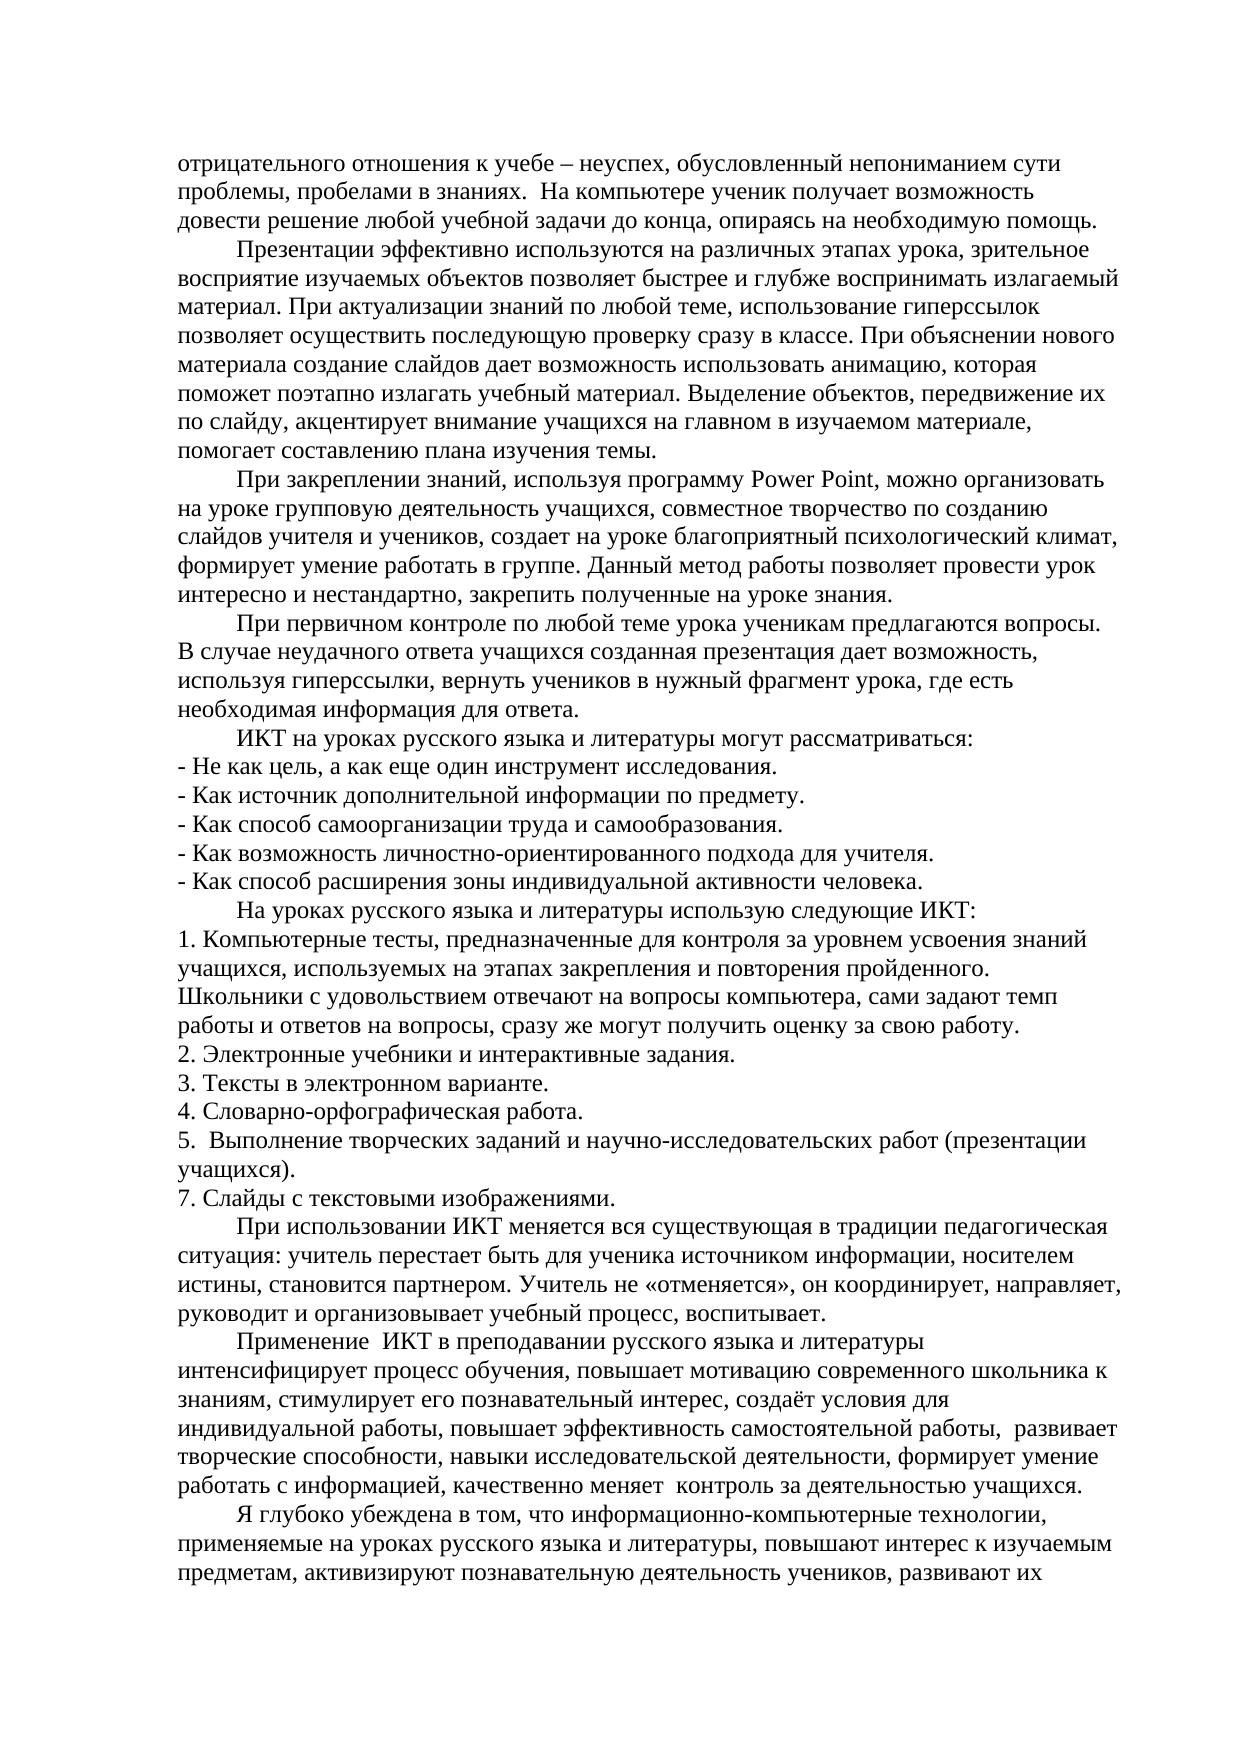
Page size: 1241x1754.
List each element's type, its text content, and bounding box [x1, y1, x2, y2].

text - Как источник дополнительной информации по предмету. [177, 780, 1122, 809]
text ИКТ на уроках русского языка и литературы могут рассматриваться: [177, 723, 1122, 751]
text - Как способ расширения зоны индивидуальной активности человека. [177, 866, 1122, 895]
text 4. Словарно-орфографическая работа. [177, 1096, 1122, 1125]
text - Как возможность личностно-ориентированного подхода для учителя. [177, 838, 1122, 866]
text Школьники с удовольствием отвечают на вопросы компьютера, сами задают темп работы и ответов на вопросы, сразу же могут получить оценку за свою работу. [177, 981, 1122, 1039]
text При первичном контроле по любой теме урока ученикам предлагаются вопросы. В случае неудачного ответа учащихся созданная презентация дает возможность, используя гиперссылки, вернуть учеников в нужный фрагмент урока, где есть необходимая информация для ответа. [177, 608, 1122, 723]
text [177, 1499, 1122, 1586]
text Применение ИКТ в преподавании русского языка и литературы интенсифицирует процесс обучения, повышает мотивацию современного школьника к знаниям, стимулирует его познавательный интерес, создаёт условия для индивидуальной работы, повышает эффективность самостоятельной работы, развивает творческие способности, навыки исследовательской деятельности, формирует умение работать с информацией, качественно меняет контроль за деятельностью учащихся. [177, 1326, 1122, 1499]
text 1. Компьютерные тесты, предназначенные для контроля за уровнем усвоения знаний учащихся, используемых на этапах закрепления и повторения пройденного. [177, 924, 1122, 981]
text При закреплении знаний, используя программу Power Point, можно организовать на уроке групповую деятельность учащихся, совместное творчество по созданию слайдов учителя и учеников, создает на уроке благоприятный психологический климат, формирует умение работать в группе. Данный метод работы позволяет провести урок интересно и нестандартно, закрепить полученные на уроке знания. [177, 464, 1122, 608]
text - Не как цель, а как еще один инструмент исследования. [177, 751, 1122, 780]
text При использовании ИКТ меняется вся существующая в традиции педагогическая ситуация: учитель перестает быть для ученика источником информации, носителем истины, становится партнером. Учитель не «отменяется», он координирует, направляет, руководит и организовывает учебный процесс, воспитывает. [177, 1211, 1122, 1326]
text 5. Выполнение творческих заданий и научно-исследовательских работ (презентации учащихся). [177, 1125, 1122, 1183]
text 3. Тексты в электронном варианте. [177, 1068, 1122, 1096]
text 2. Электронные учебники и интерактивные задания. [177, 1039, 1122, 1068]
text - Как способ самоорганизации труда и самообразования. [177, 809, 1122, 838]
text 7. Слайды с текстовыми изображениями. [177, 1183, 1122, 1211]
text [177, 148, 1122, 234]
text На уроках русского языка и литературы использую следующие ИКТ: [177, 895, 1122, 924]
text Презентации эффективно используются на различных этапах урока, зрительное восприятие изучаемых объектов позволяет быстрее и глубже воспринимать излагаемый материал. При актуализации знаний по любой теме, использование гиперссылок позволяет осуществить последующую проверку сразу в классе. При объяснении нового материала создание слайдов дает возможность использовать анимацию, которая поможет поэтапно излагать учебный материал. Выделение объектов, передвижение их по слайду, акцентирует внимание учащихся на главном в изучаемом материале, помогает составлению плана изучения темы. [177, 234, 1122, 464]
